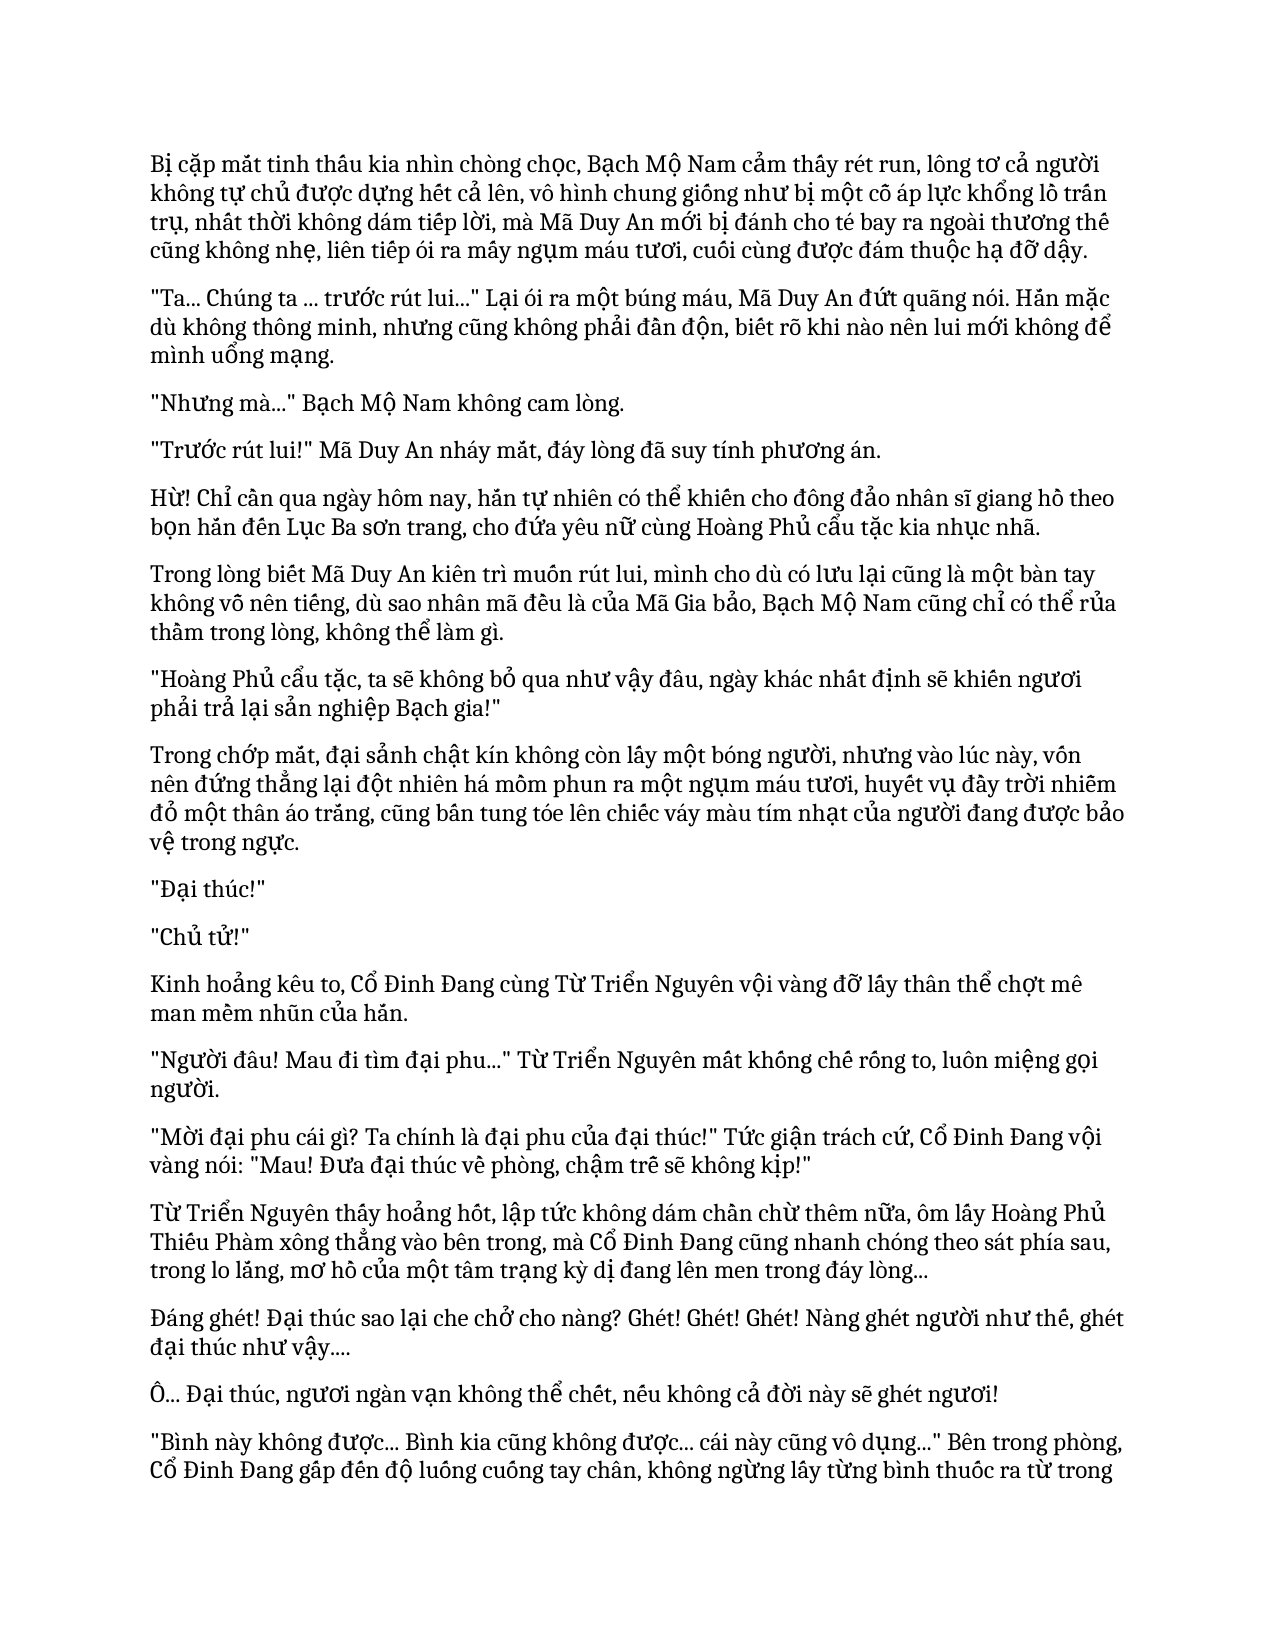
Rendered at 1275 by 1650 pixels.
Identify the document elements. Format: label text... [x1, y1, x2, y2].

text "Nhưng mà..." Bạch Mộ Nam không cam lòng. [150, 389, 1125, 417]
text "Trước rút lui!" Mã Duy An nháy mắt, đáy lòng đã suy tính phương án. [150, 436, 1125, 465]
text Đáng ghét! Đại thúc sao lại che chở cho nàng? Ghét! Ghét! Ghét! Nàng ghét người như thế, ghét đại thúc như vậy.... [150, 1304, 1125, 1361]
text Hừ! Chỉ cần qua ngày hôm nay, hắn tự nhiên có thể khiến cho đông đảo nhân sĩ giang hồ theo bọn hắn đến Lục Ba sơn trang, cho đứa yêu nữ cùng Hoàng Phủ cẩu tặc kia nhục nhã. [150, 484, 1125, 541]
text "Người đâu! Mau đi tìm đại phu..." Từ Triển Nguyên mất khống chế rống to, luôn miệng gọi người. [150, 1046, 1125, 1104]
text Từ Triển Nguyên thấy hoảng hốt, lập tức không dám chần chừ thêm nữa, ôm lấy Hoàng Phủ Thiếu Phàm xông thẳng vào bên trong, mà Cổ Đinh Đang cũng nhanh chóng theo sát phía sau, trong lo lắng, mơ hồ của một tâm trạng kỳ dị đang lên men trong đáy lòng... [150, 1199, 1125, 1285]
text Trong chớp mắt, đại sảnh chật kín không còn lấy một bóng người, nhưng vào lúc này, vốn nên đứng thẳng lại đột nhiên há mồm phun ra một ngụm máu tươi, huyết vụ đầy trời nhiễm đỏ một thân áo trắng, cũng bấn tung tóe lên chiếc váy màu tím nhạt của người đang được bảo vệ trong ngực. [150, 741, 1125, 856]
text Trong lòng biết Mã Duy An kiên trì muốn rút lui, mình cho dù có lưu lại cũng là một bàn tay không vỗ nên tiếng, dù sao nhân mã đều là của Mã Gia bảo, Bạch Mộ Nam cũng chỉ có thể rủa thầm trong lòng, không thể làm gì. [150, 560, 1125, 646]
text "Hoàng Phủ cẩu tặc, ta sẽ không bỏ qua như vậy đâu, ngày khác nhất định sẽ khiến ngươi phải trả lại sản nghiệp Bạch gia!" [150, 665, 1125, 722]
text "Ta... Chúng ta ... trước rút lui..." Lại ói ra một búng máu, Mã Duy An đứt quãng nói. Hắn mặc dù không thông minh, nhưng cũng không phải đần độn, biết rõ khi nào nên lui mới không để mình uổng mạng. [150, 284, 1125, 370]
text Kinh hoảng kêu to, Cổ Đinh Đang cùng Từ Triển Nguyên vội vàng đỡ lấy thân thể chợt mê man mềm nhũn của hắn. [150, 970, 1125, 1027]
text Ô... Đại thúc, ngươi ngàn vạn không thể chết, nếu không cả đời này sẽ ghét ngươi! [150, 1380, 1125, 1409]
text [150, 1427, 1125, 1485]
text "Đại thúc!" [150, 875, 1125, 904]
text "Chủ tử!" [150, 922, 1125, 951]
text "Mời đại phu cái gì? Ta chính là đại phu của đại thúc!" Tức giận trách cứ, Cổ Đinh Đang vội vàng nói: "Mau! Đưa đại thúc về phòng, chậm trễ sẽ không kịp!" [150, 1122, 1125, 1180]
text Bị cặp mắt tinh thấu kia nhìn chòng chọc, Bạch Mộ Nam cảm thấy rét run, lông tơ cả người không tự chủ được dựng hết cả lên, vô hình chung giống như bị một cỗ áp lực khổng lồ trấn trụ, nhất thời không dám tiếp lời, mà Mã Duy An mới bị đánh cho té bay ra ngoài thương thế cũng không nhẹ, liên tiếp ói ra mấy ngụm máu tươi, cuối cùng được đám thuộc hạ đỡ dậy. [150, 150, 1125, 265]
